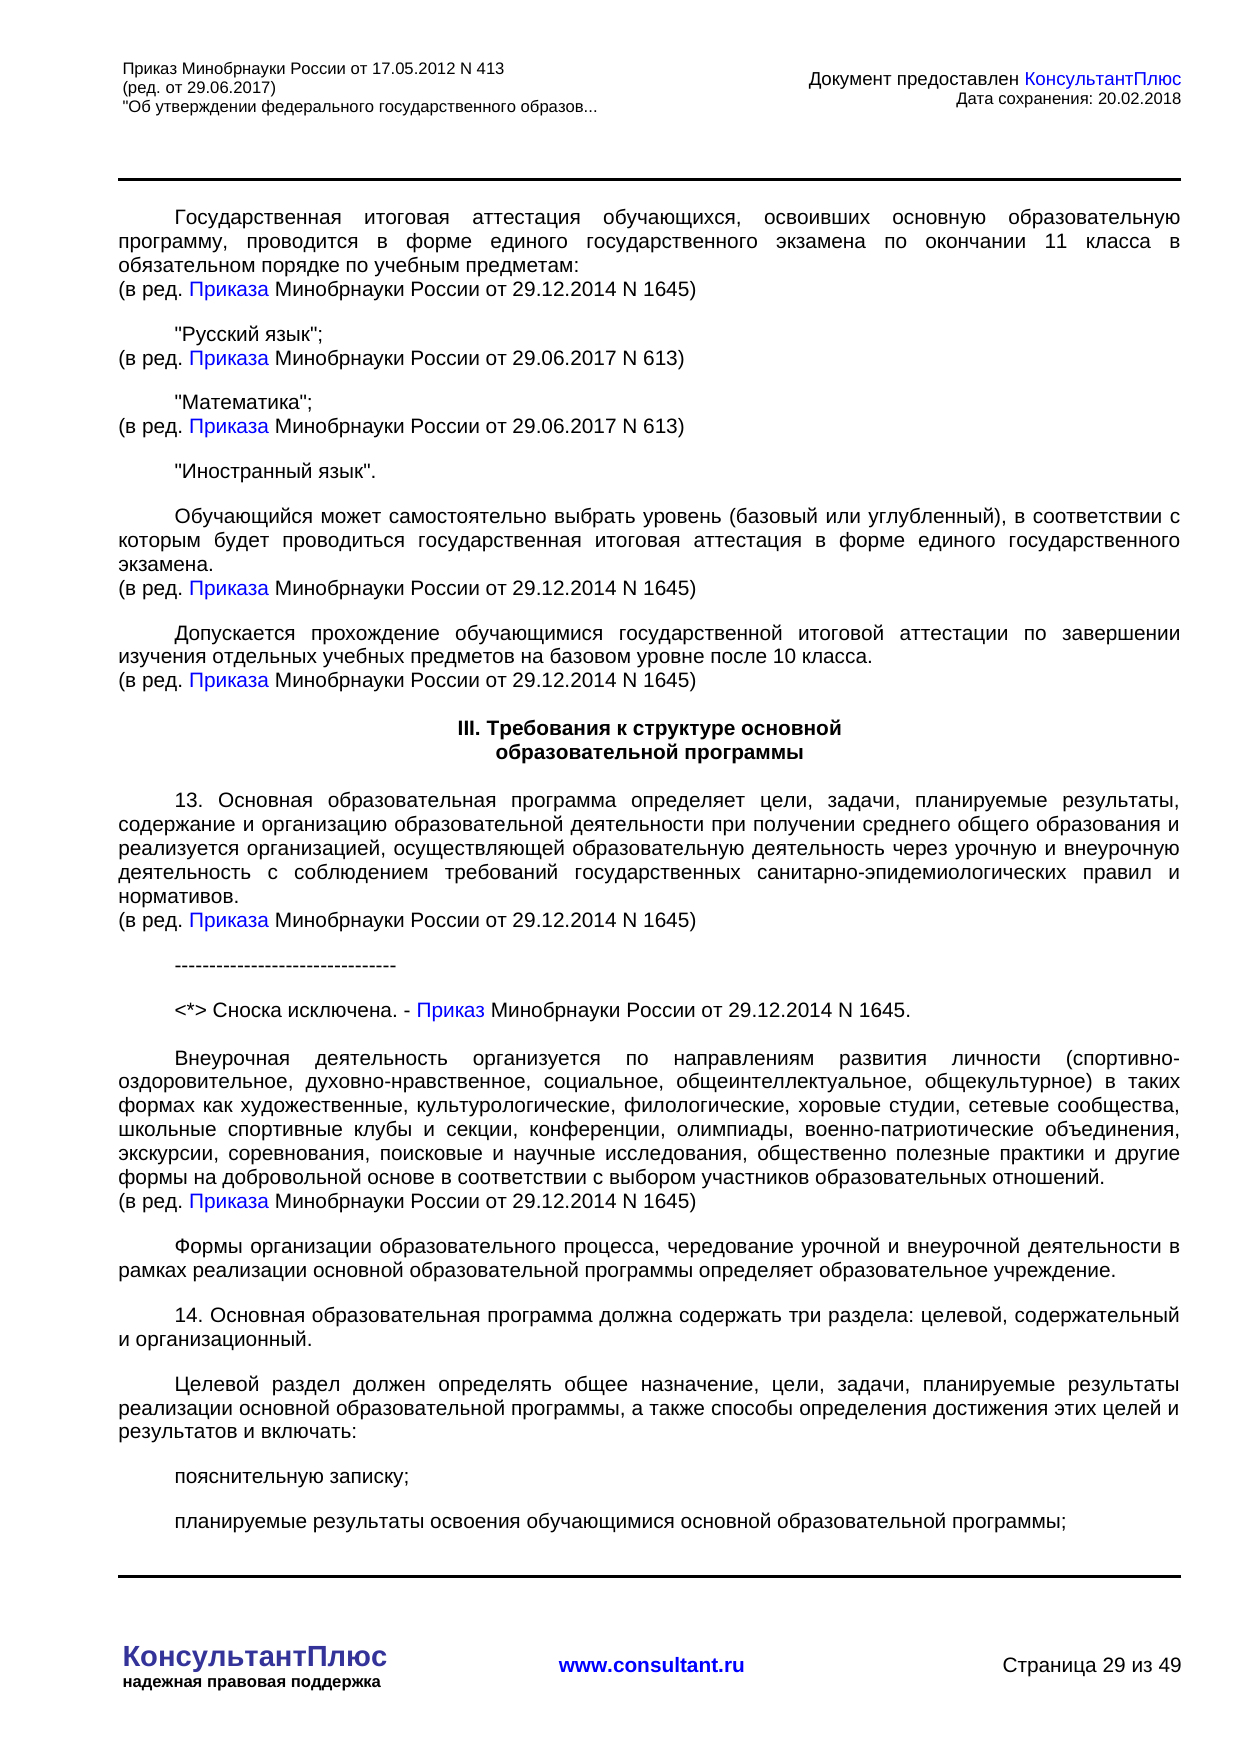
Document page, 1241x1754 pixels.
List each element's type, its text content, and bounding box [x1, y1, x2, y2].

text -------------------------------- [118, 953, 1181, 977]
text Государственная итоговая аттестация обучающихся, освоивших основную образовательную программу, проводится в форме единого государственного экзамена по окончании 11 класса в обязательном порядке по учебным предметам: [118, 205, 1181, 277]
text "Русский язык"; [118, 321, 1181, 345]
text "Иностранный язык". [118, 459, 1181, 483]
text 14. Основная образовательная программа должна содержать три раздела: целевой, содержательный и организационный. [118, 1303, 1181, 1351]
text (в ред. Приказа Минобрнауки России от 29.12.2014 N 1645) [118, 908, 1181, 932]
text "Математика"; [118, 390, 1181, 414]
text <*> Сноска исключена. - Приказ Минобрнауки России от 29.12.2014 N 1645. [118, 997, 1181, 1021]
text (в ред. Приказа Минобрнауки России от 29.06.2017 N 613) [118, 345, 1181, 369]
text пояснительную записку; [118, 1464, 1181, 1488]
text (в ред. Приказа Минобрнауки России от 29.12.2014 N 1645) [118, 668, 1181, 692]
text (в ред. Приказа Минобрнауки России от 29.12.2014 N 1645) [118, 277, 1181, 301]
title образовательной программы [118, 740, 1181, 764]
text (в ред. Приказа Минобрнауки России от 29.12.2014 N 1645) [118, 576, 1181, 599]
title III. Требования к структуре основной [118, 716, 1181, 740]
text планируемые результаты освоения обучающимися основной образовательной программы; [118, 1509, 1181, 1533]
text (в ред. Приказа Минобрнауки России от 29.06.2017 N 613) [118, 414, 1181, 438]
text (в ред. Приказа Минобрнауки России от 29.12.2014 N 1645) [118, 1189, 1181, 1213]
text Обучающийся может самостоятельно выбрать уровень (базовый или углубленный), в соответствии с которым будет проводиться государственная итоговая аттестация в форме единого государственного экзамена. [118, 504, 1181, 576]
text Целевой раздел должен определять общее назначение, цели, задачи, планируемые результаты реализации основной образовательной программы, а также способы определения достижения этих целей и результатов и включать: [118, 1371, 1181, 1443]
text 13. Основная образовательная программа определяет цели, задачи, планируемые результаты, содержание и организацию образовательной деятельности при получении среднего общего образования и реализуется организацией, осуществляющей образовательную деятельность через урочную и внеурочную деятельность с соблюдением требований государственных санитарно-эпидемиологических правил и нормативов. [118, 788, 1181, 908]
text Формы организации образовательного процесса, чередование урочной и внеурочной деятельности в рамках реализации основной образовательной программы определяет образовательное учреждение. [118, 1234, 1181, 1282]
text Допускается прохождение обучающимися государственной итоговой аттестации по завершении изучения отдельных учебных предметов на базовом уровне после 10 класса. [118, 620, 1181, 668]
text Внеурочная деятельность организуется по направлениям развития личности (спортивно-оздоровительное, духовно-нравственное, социальное, общеинтеллектуальное, общекультурное) в таких формах как художественные, культурологические, филологические, хоровые студии, сетевые сообщества, школьные спортивные клубы и секции, конференции, олимпиады, военно-патриотические объединения, экскурсии, соревнования, поисковые и научные исследования, общественно полезные практики и другие формы на добровольной основе в соответствии с выбором участников образовательных отношений. [118, 1045, 1181, 1189]
